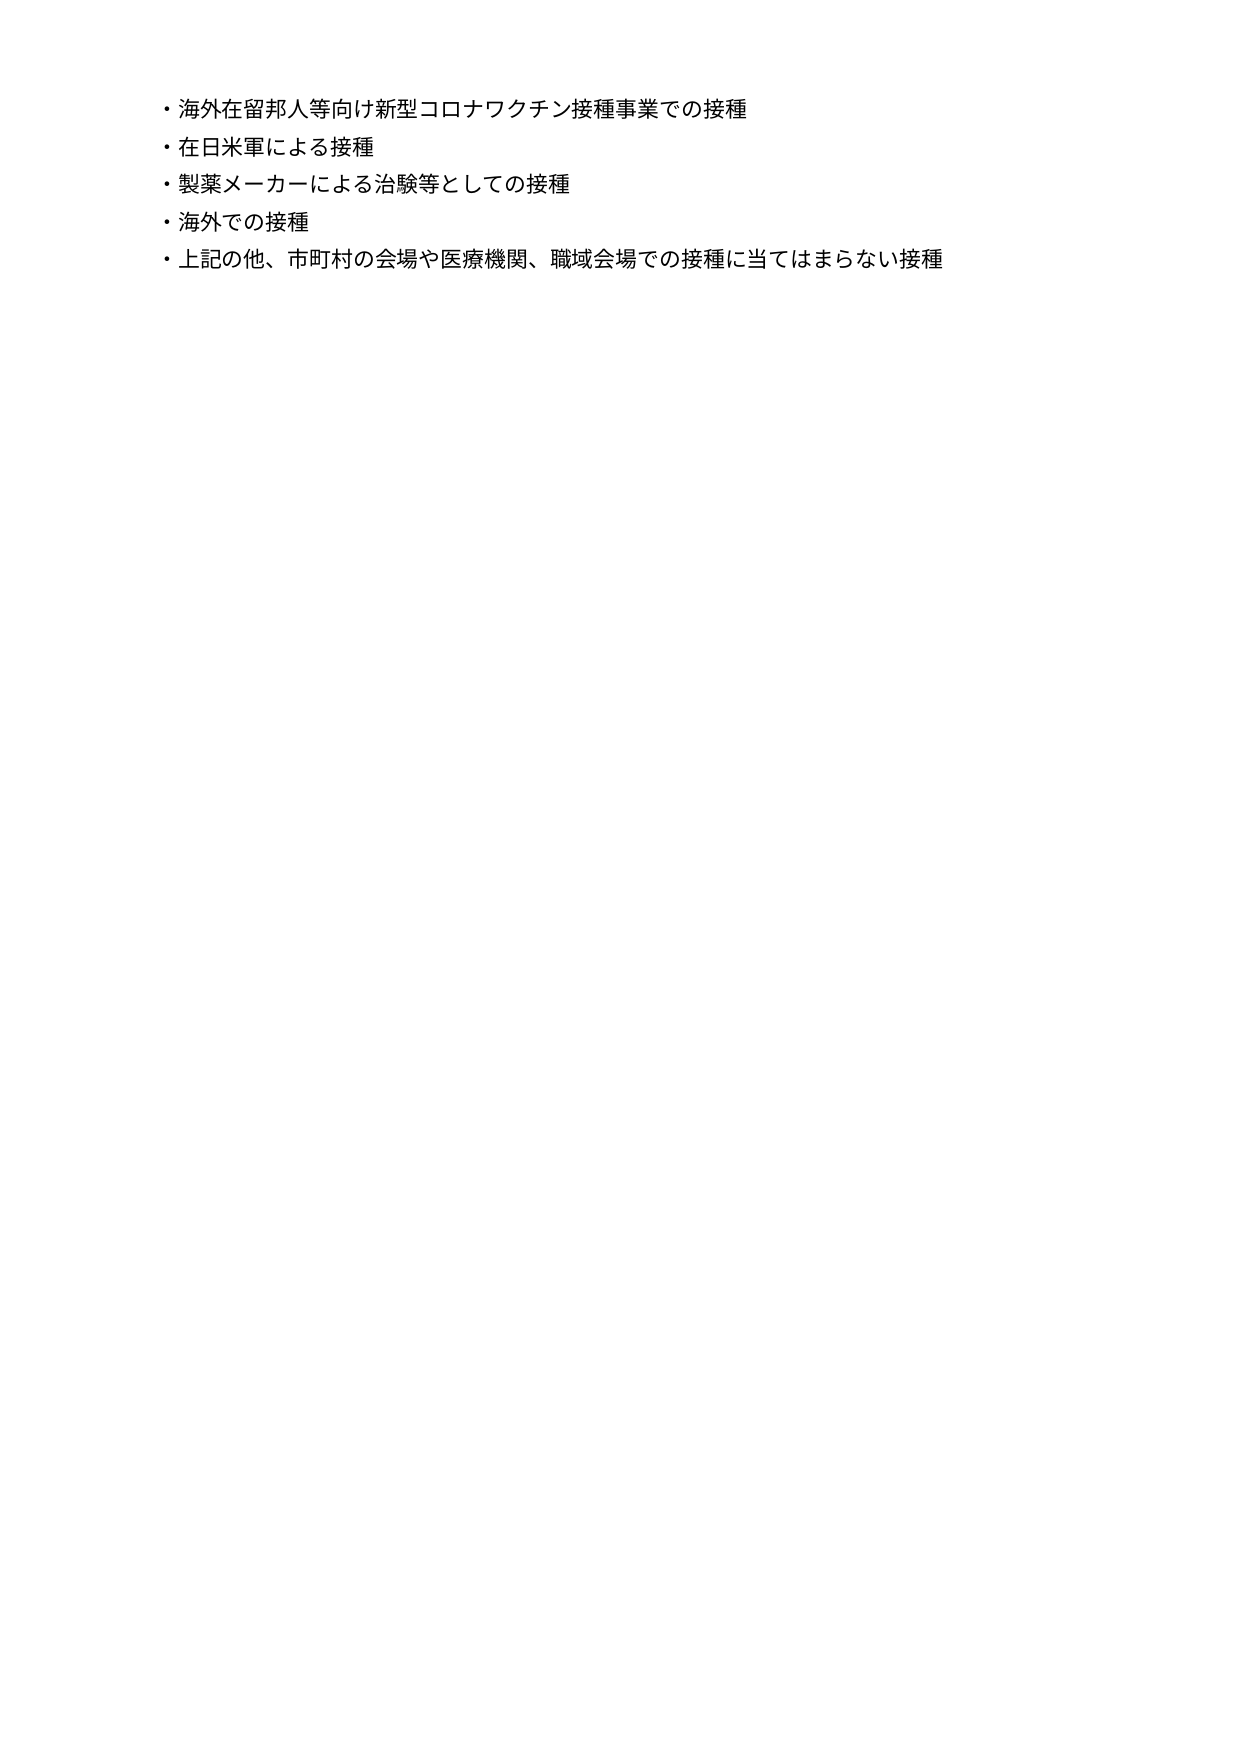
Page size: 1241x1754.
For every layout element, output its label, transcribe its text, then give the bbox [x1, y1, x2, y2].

text ・海外での接種 [112, 202, 1128, 239]
text ・海外在留邦人等向け新型コロナワクチン接種事業での接種 [112, 89, 1128, 127]
text ・製薬メーカーによる治験等としての接種 [112, 164, 1128, 202]
text ・在日米軍による接種 [112, 127, 1128, 164]
text ・上記の他、市町村の会場や医療機関、職域会場での接種に当てはまらない接種 [112, 239, 1128, 277]
